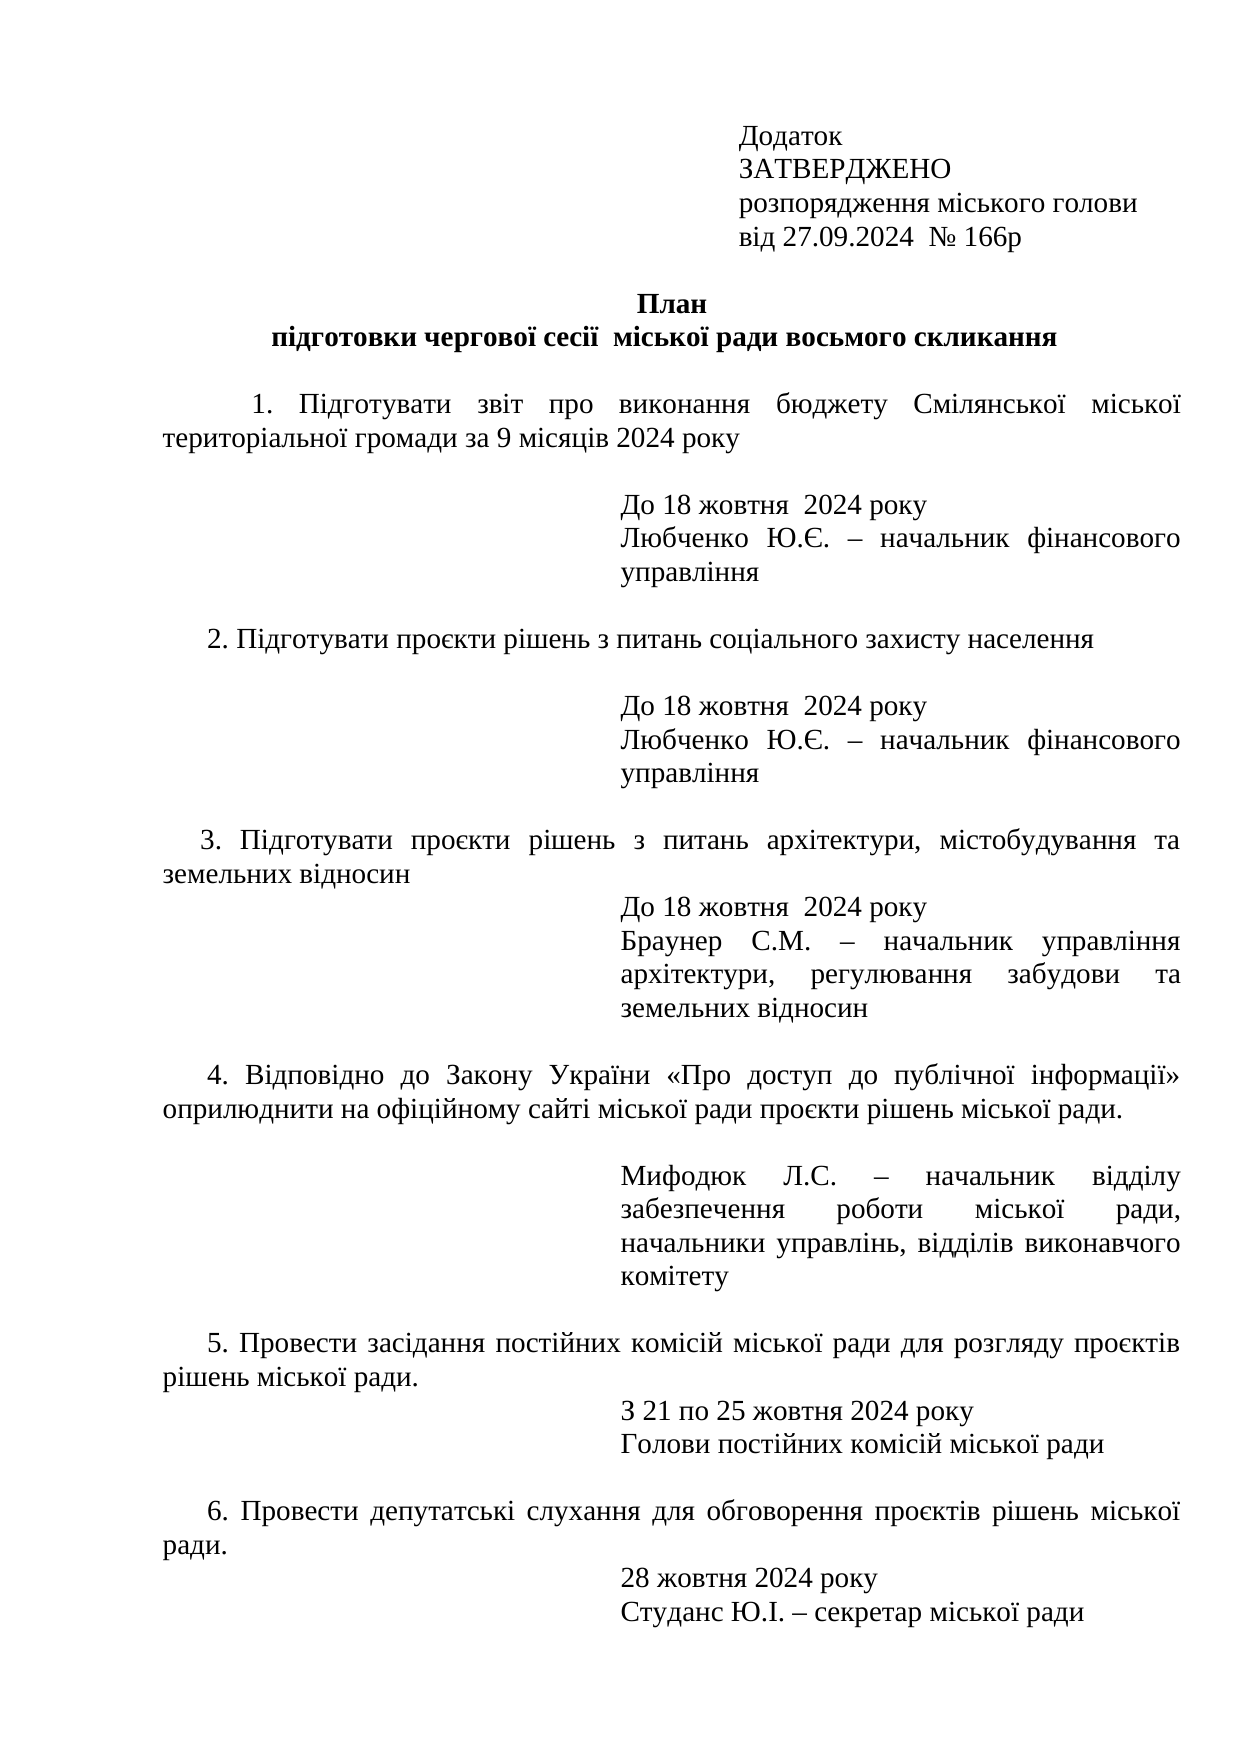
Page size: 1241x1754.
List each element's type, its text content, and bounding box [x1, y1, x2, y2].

title 4. Відповідно до Закону України «Про доступ до публічної інформації» оприлюднити на офіційному сайті міської ради проєкти рішень міської ради. [162, 1057, 1181, 1124]
title З 21 по 25 жовтня 2024 року [620, 1393, 1181, 1426]
title підготовки чергової сесії міської ради восьмого скликання [148, 319, 1181, 353]
title від 27.09.2024 № 166р [738, 219, 1181, 252]
title До 18 жовтня 2024 року [620, 487, 1181, 521]
title До 18 жовтня 2024 року [620, 889, 1181, 923]
text 2. Підготувати проєкти рішень з питань соціального захисту населення [162, 621, 1181, 655]
title Браунер С.М. – начальник управління архітектури, регулювання забудови та земельних відносин [620, 923, 1181, 1024]
title До 18 жовтня 2024 року [620, 688, 1181, 722]
title 28 жовтня 2024 року [620, 1560, 1181, 1594]
title Любченко Ю.Є. – начальник фінансового управління [620, 722, 1181, 789]
title Додаток [738, 118, 1181, 152]
title ЗАТВЕРДЖЕНО [738, 152, 1181, 185]
text 1. Підготувати звіт про виконання бюджету Смілянської міської територіальної громади за 9 місяців 2024 року [162, 386, 1181, 453]
title Любченко Ю.Є. – начальник фінансового управління [620, 521, 1181, 588]
title розпорядження міського голови [738, 185, 1181, 219]
title План [162, 286, 1181, 319]
title Студанс Ю.І. – секретар міської ради [620, 1594, 1181, 1627]
title Голови постійних комісій міської ради [620, 1426, 1181, 1460]
title Мифодюк Л.С. – начальник відділу забезпечення роботи міської ради, начальники управлінь, відділів виконавчого комітету [620, 1158, 1181, 1292]
title 5. Провести засідання постійних комісій міської ради для розгляду проєктів рішень міської ради. [162, 1326, 1181, 1393]
title 6. Провести депутатські слухання для обговорення проєктів рішень міської ради. [162, 1493, 1181, 1560]
title 3. Підготувати проєкти рішень з питань архітектури, містобудування та земельних відносин [162, 822, 1181, 889]
